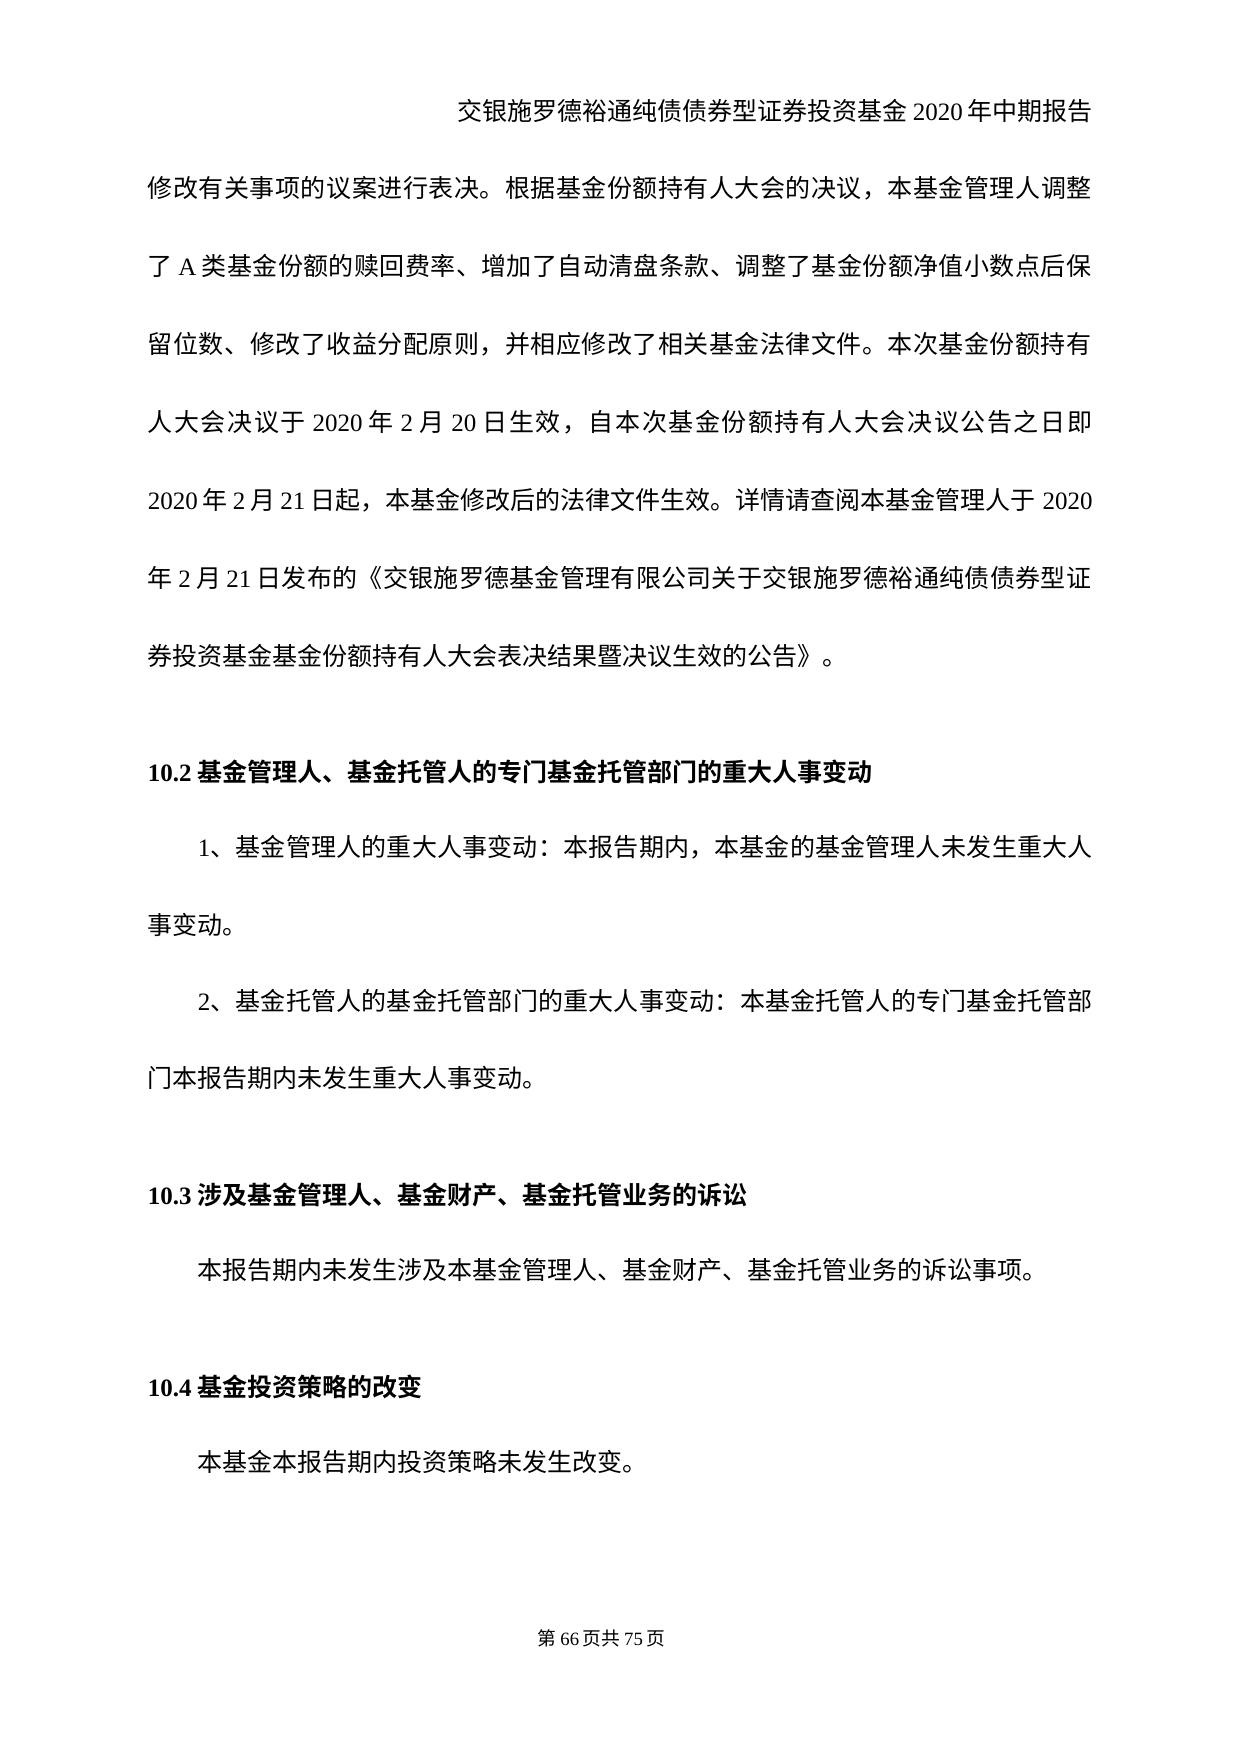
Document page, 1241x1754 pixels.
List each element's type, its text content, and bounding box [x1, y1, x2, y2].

text 本基金本报告期内投资策略未发生改变。 [148, 1428, 1092, 1493]
text 1、基金管理人的重大人事变动：本报告期内，本基金的基金管理人未发生重大人事变动。 [148, 813, 1092, 956]
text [148, 154, 1092, 687]
subtitle 10.4 基金投资策略的改变 [148, 1353, 1092, 1418]
text 本报告期内未发生涉及本基金管理人、基金财产、基金托管业务的诉讼事项。 [148, 1236, 1092, 1301]
subtitle 10.2 基金管理人、基金托管人的专门基金托管部门的重大人事变动 [148, 738, 1092, 803]
subtitle 10.3 涉及基金管理人、基金财产、基金托管业务的诉讼 [148, 1161, 1092, 1226]
text 2、基金托管人的基金托管部门的重大人事变动：本基金托管人的专门基金托管部门本报告期内未发生重大人事变动。 [148, 967, 1092, 1109]
